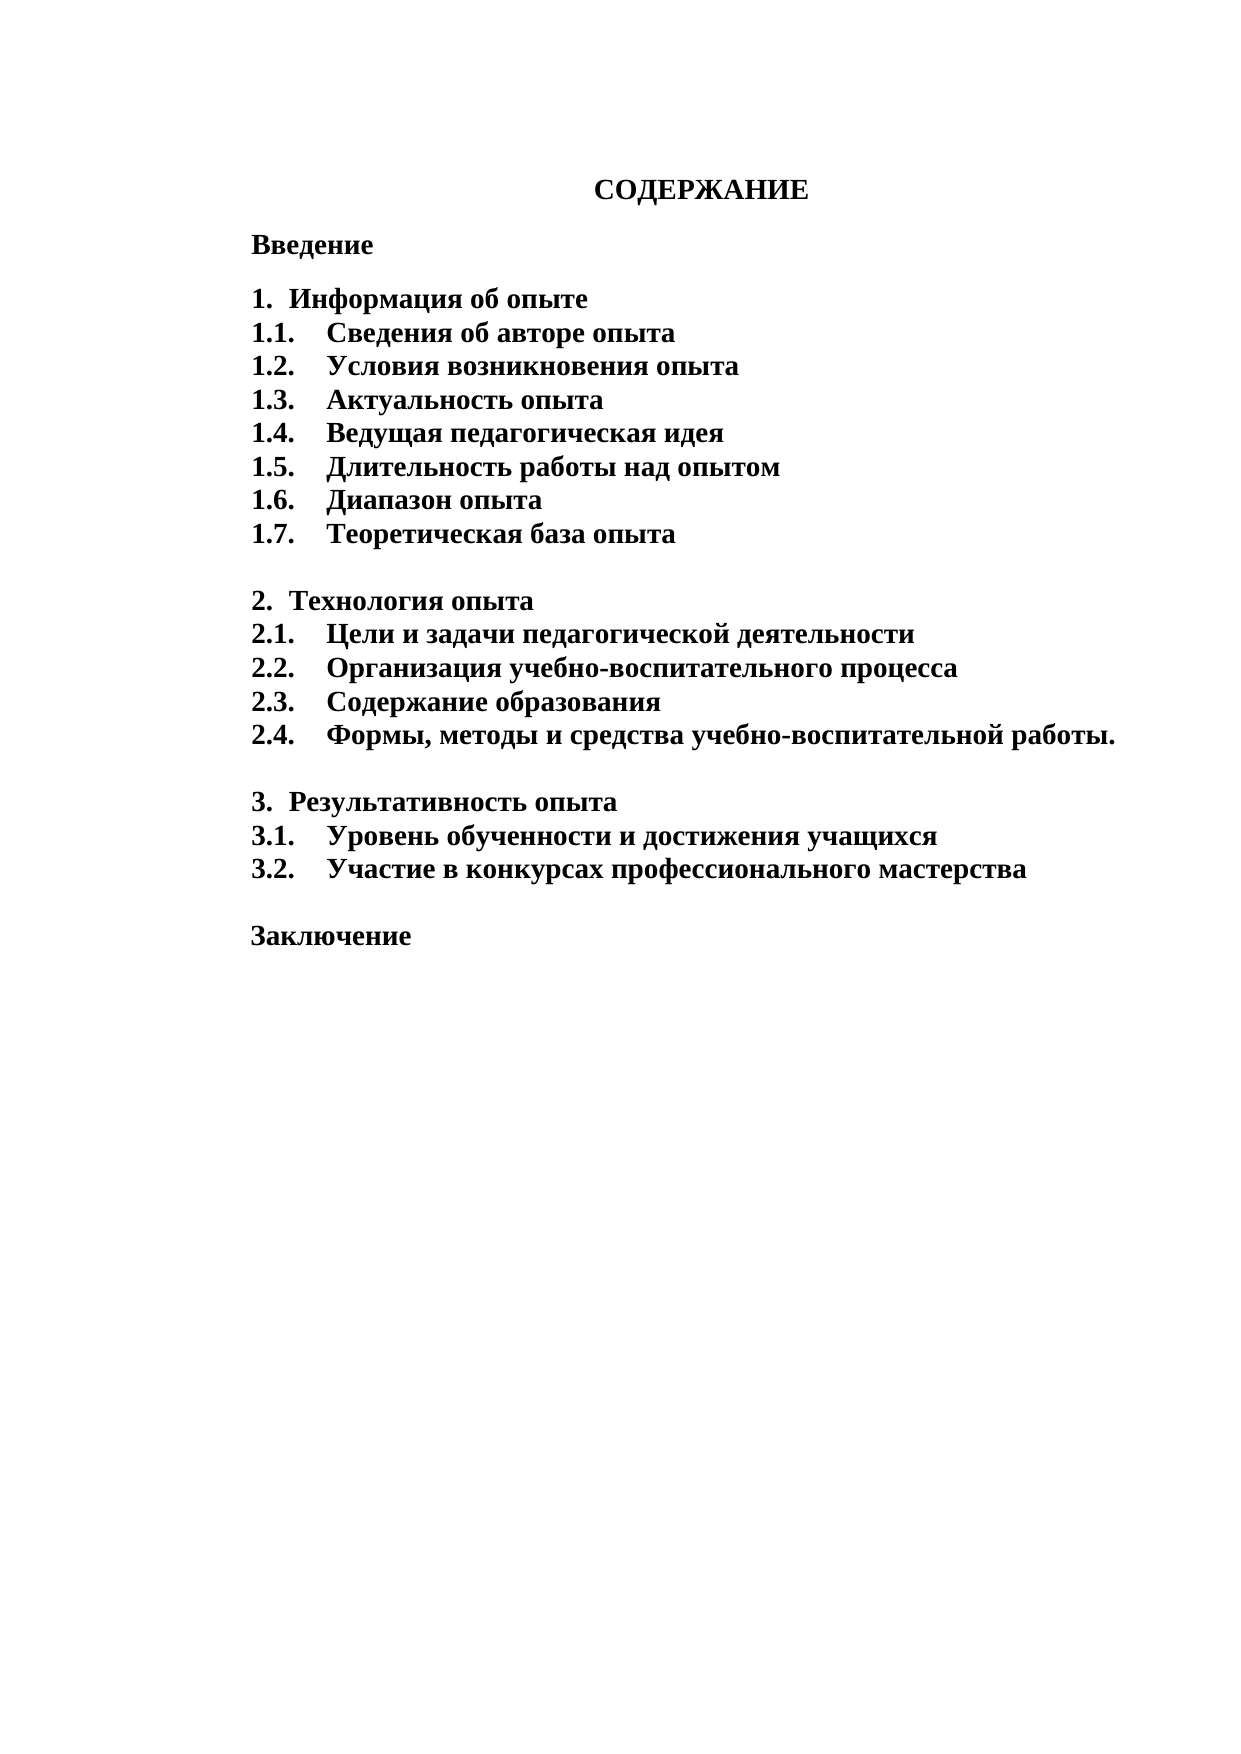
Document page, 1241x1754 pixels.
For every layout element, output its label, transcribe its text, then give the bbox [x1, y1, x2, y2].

list Организация учебно-воспитательного процесса [251, 650, 1152, 684]
list Уровень обученности и достижения учащихся [251, 818, 1152, 851]
list Диапазон опыта [251, 482, 1152, 516]
list Информация об опыте [251, 281, 1152, 315]
list Участие в конкурсах профессионального мастерства [251, 851, 1152, 885]
list Ведущая педагогическая идея [251, 415, 1152, 449]
text СОДЕРЖАНИЕ [251, 172, 1152, 206]
list Содержание образования [251, 684, 1152, 717]
list Длительность работы над опытом [251, 449, 1152, 482]
text Заключение [177, 918, 1152, 952]
list Технология опыта [251, 583, 1152, 617]
list Теоретическая база опыта [251, 516, 1152, 549]
text Введение [251, 227, 1152, 260]
list Формы, методы и средства учебно-воспитательной работы. [251, 717, 1152, 751]
list Актуальность опыта [251, 382, 1152, 415]
list Условия возникновения опыта [251, 348, 1152, 382]
list Сведения об авторе опыта [251, 315, 1152, 348]
list Результативность опыта [251, 784, 1152, 818]
list Цели и задачи педагогической деятельности [251, 617, 1152, 650]
